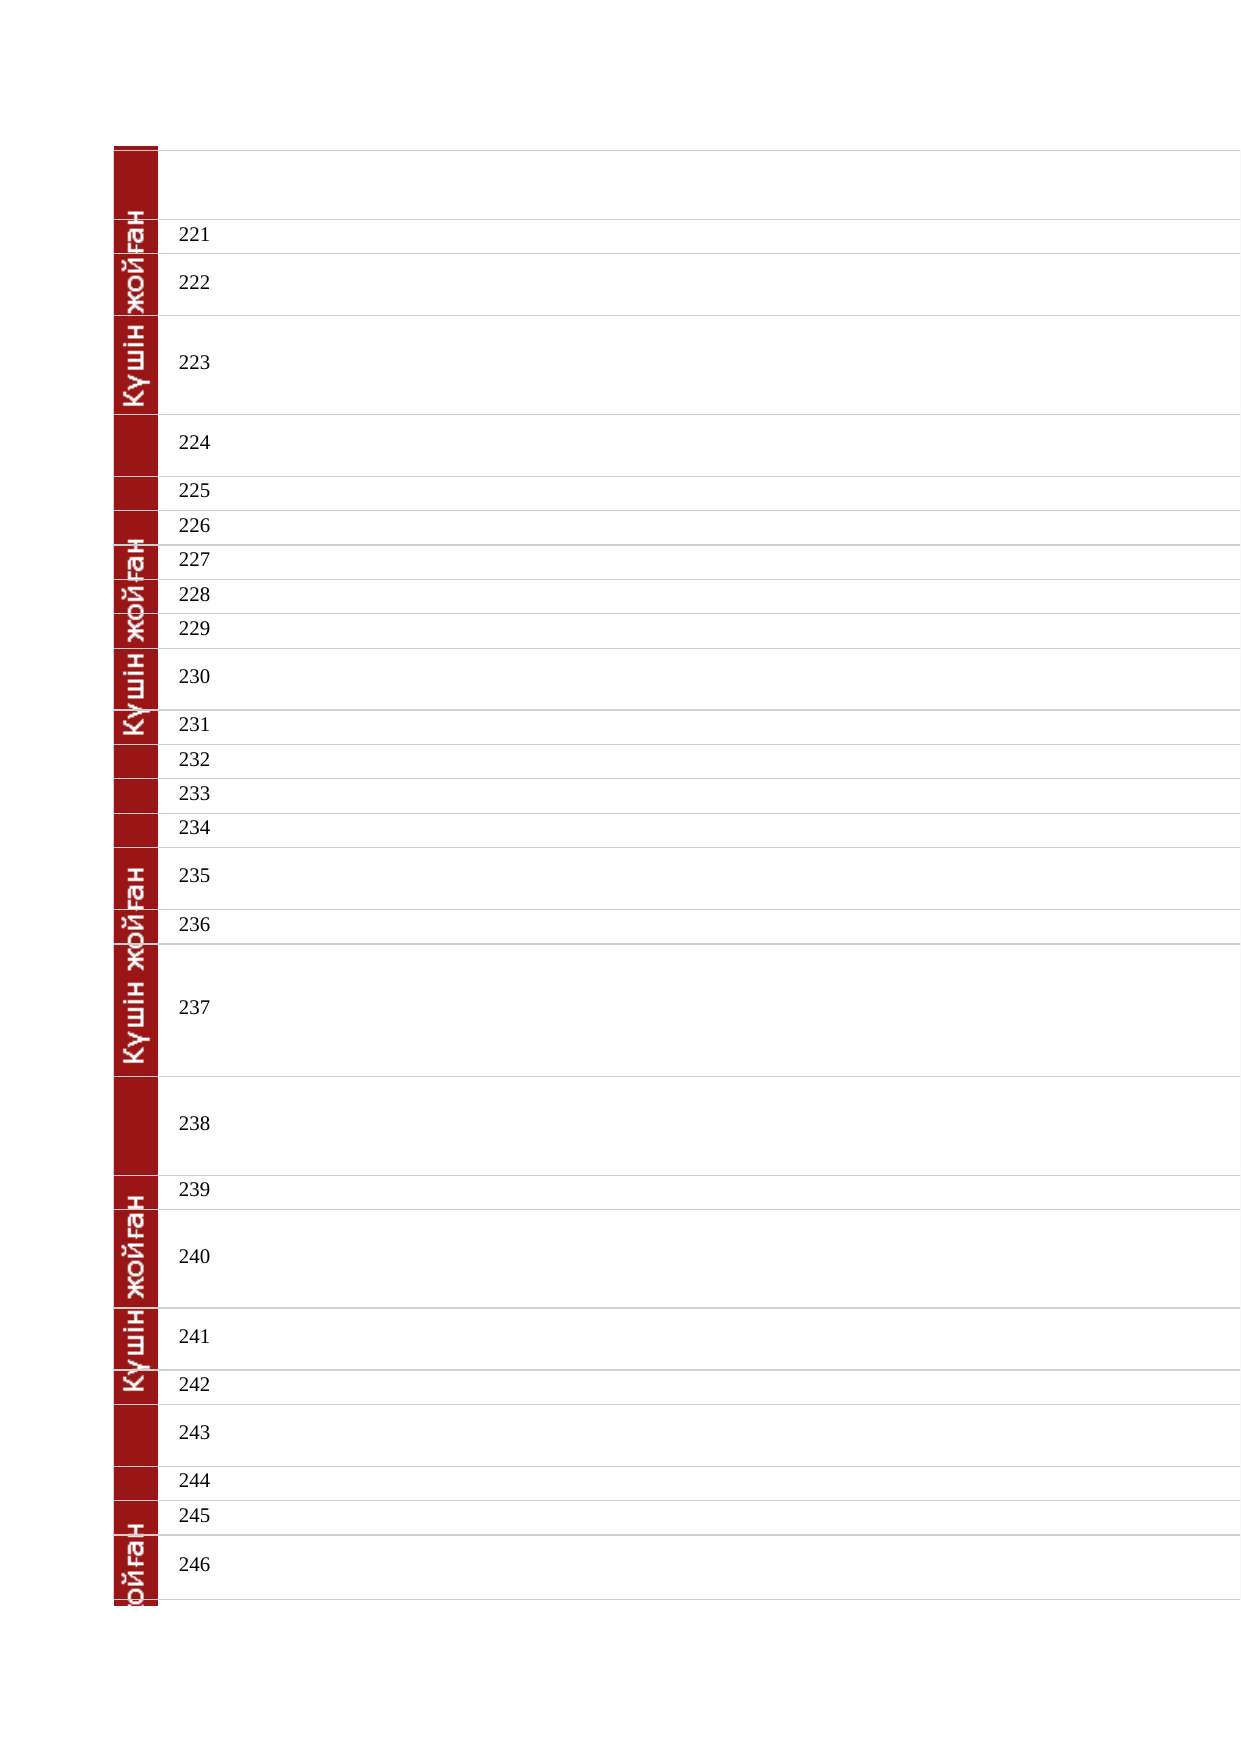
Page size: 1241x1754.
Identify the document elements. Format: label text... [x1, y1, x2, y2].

table_cell 237 [114, 945, 1240, 1076]
table_cell 229 [114, 614, 1240, 647]
table_cell 225 [114, 477, 1240, 510]
picture [114, 1600, 158, 1606]
table_cell 223 [114, 316, 1240, 413]
table_cell 224 [114, 415, 1240, 476]
table_cell 235 [114, 848, 1240, 909]
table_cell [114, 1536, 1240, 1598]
table_cell 228 [114, 580, 1240, 613]
table_cell 227 [114, 546, 1240, 579]
table_cell 222 [114, 254, 1240, 315]
table_cell 239 [114, 1176, 1240, 1209]
table_cell 238 [114, 1077, 1240, 1174]
table_cell 240 [114, 1210, 1240, 1307]
table_cell 226 [114, 511, 1240, 544]
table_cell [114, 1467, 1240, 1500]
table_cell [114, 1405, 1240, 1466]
table_cell 221 [114, 220, 1240, 253]
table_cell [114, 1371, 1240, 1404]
table_cell 232 [114, 745, 1240, 778]
table_cell 231 [114, 711, 1240, 744]
table_cell 234 [114, 814, 1240, 847]
table_cell 220 [114, 151, 1240, 219]
picture [114, 146, 158, 150]
table_cell 241 [114, 1309, 1240, 1369]
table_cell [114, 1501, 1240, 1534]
table_cell 230 [114, 649, 1240, 709]
table_cell 233 [114, 779, 1240, 812]
table_cell 236 [114, 910, 1240, 943]
